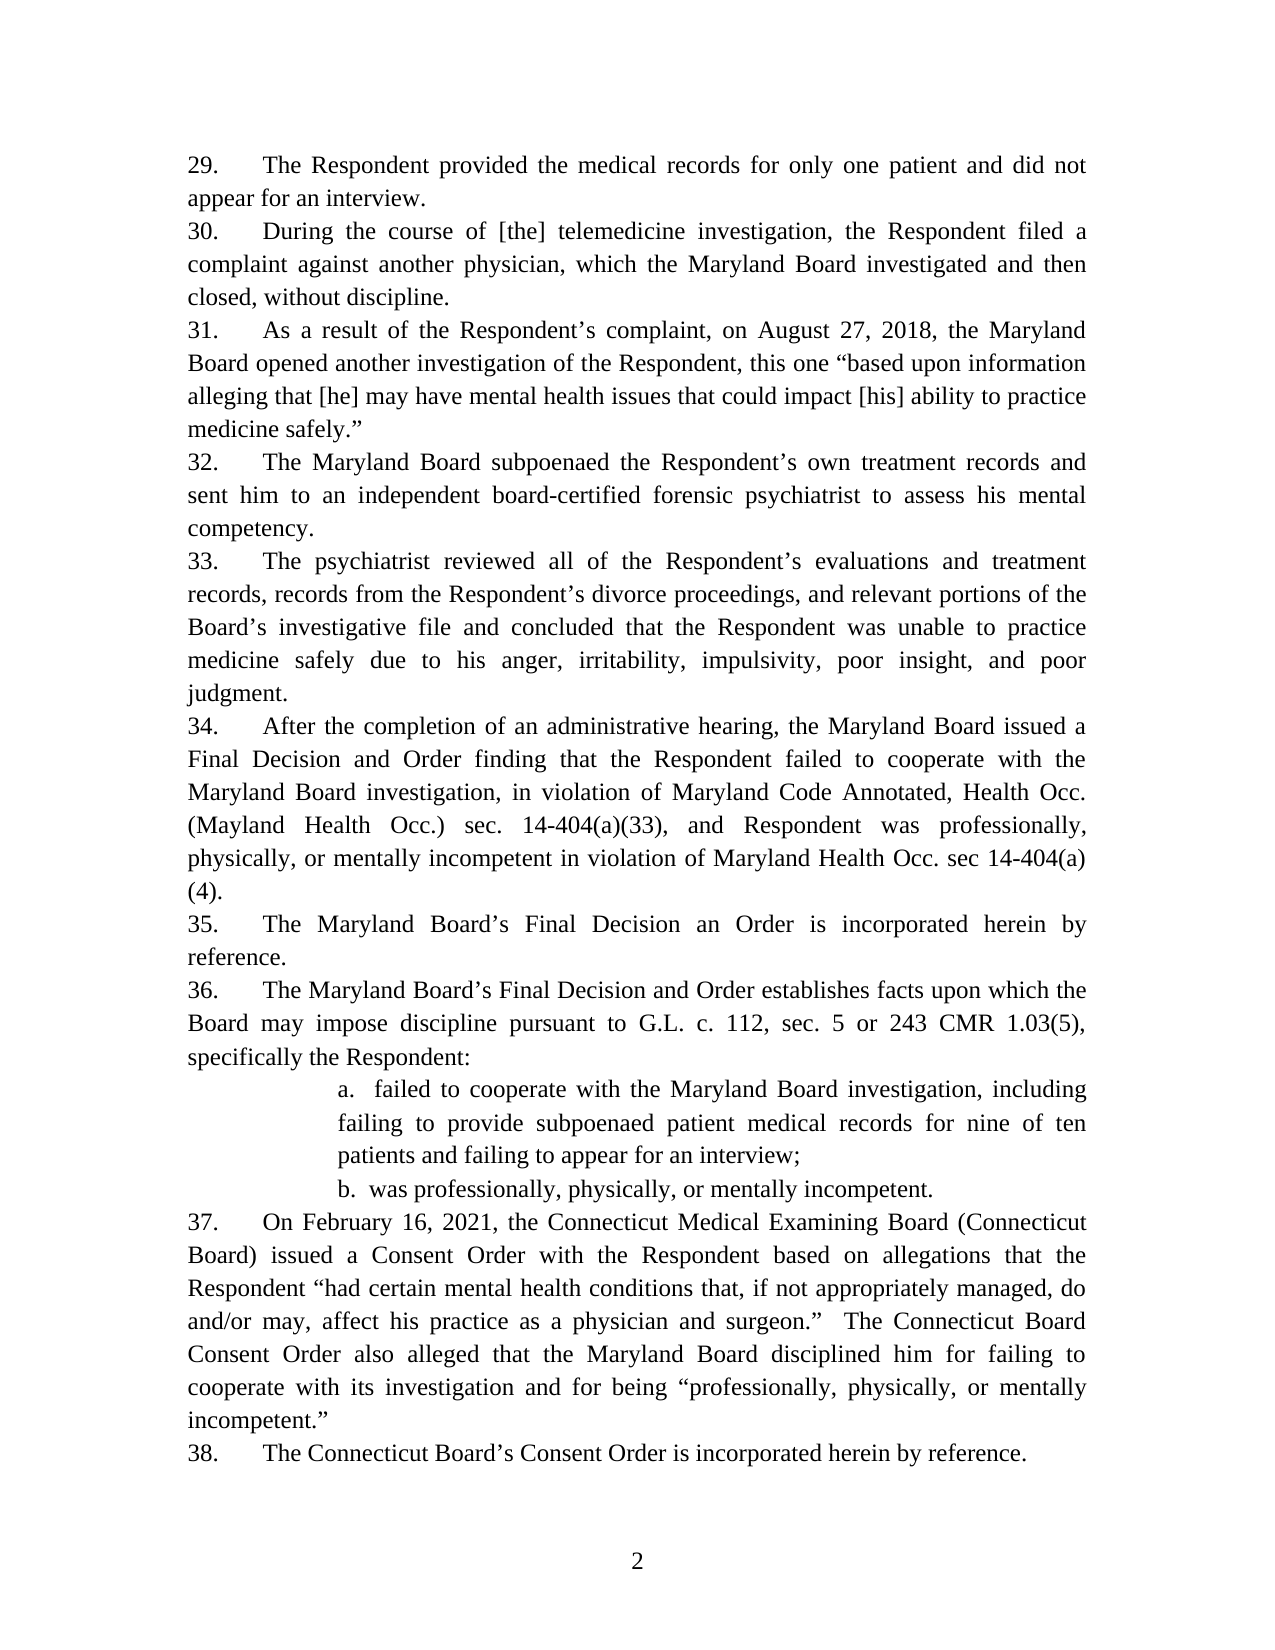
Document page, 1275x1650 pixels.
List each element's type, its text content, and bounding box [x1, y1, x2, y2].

text 35. The Maryland Board’s Final Decision an Order is incorporated herein by reference. [187, 909, 1087, 971]
text 33. The psychiatrist reviewed all of the Respondent’s evaluations and treatment records, records from the Respondent’s divorce proceedings, and relevant portions of the Board’s investigative file and concluded that the Respondent was unable to practice medicine safely due to his anger, irritability, impulsivity, poor insight, and poor judgment. [187, 546, 1087, 707]
text 30. During the course of [the] telemedicine investigation, the Respondent filed a complaint against another physician, which the Maryland Board investigated and then closed, without discipline. [187, 216, 1087, 311]
text 32. The Maryland Board subpoenaed the Respondent’s own treatment records and sent him to an independent board-certified forensic psychiatrist to assess his mental competency. [187, 447, 1087, 542]
text 37. On February 16, 2021, the Connecticut Medical Examining Board (Connecticut Board) issued a Consent Order with the Respondent based on allegations that the Respondent “had certain mental health conditions that, if not appropriately managed, do and/or may, affect his practice as a physician and surgeon.” The Connecticut Board Consent Order also alleged that the Maryland Board disciplined him for failing to cooperate with its investigation and for being “professionally, physically, or mentally incompetent.” [187, 1207, 1087, 1433]
text b. was professionally, physically, or mentally incompetent. [337, 1174, 1087, 1202]
text 31. As a result of the Respondent’s complaint, on August 27, 2018, the Maryland Board opened another investigation of the Respondent, this one “based upon information alleging that [he] may have mental health issues that could impact [his] ability to practice medicine safely.” [187, 315, 1087, 443]
text 36. The Maryland Board’s Final Decision and Order establishes facts upon which the Board may impose discipline pursuant to G.L. c. 112, sec. 5 or 243 CMR 1.03(5), specifically the Respondent: [187, 976, 1087, 1070]
text 34. After the completion of an administrative hearing, the Maryland Board issued a Final Decision and Order finding that the Respondent failed to cooperate with the Maryland Board investigation, in violation of Maryland Code Annotated, Health Occ. (Mayland Health Occ.) sec. 14-404(a)(33), and Respondent was professionally, physically, or mentally incompetent in violation of Maryland Health Occ. sec 14-404(a)(4). [187, 711, 1087, 905]
text 38. The Connecticut Board’s Consent Order is incorporated herein by reference. [187, 1438, 1087, 1467]
text a. failed to cooperate with the Maryland Board investigation, including failing to provide subpoenaed patient medical records for nine of ten patients and failing to appear for an interview; [337, 1074, 1087, 1169]
text 29. The Respondent provided the medical records for only one patient and did not appear for an interview. [187, 150, 1087, 212]
